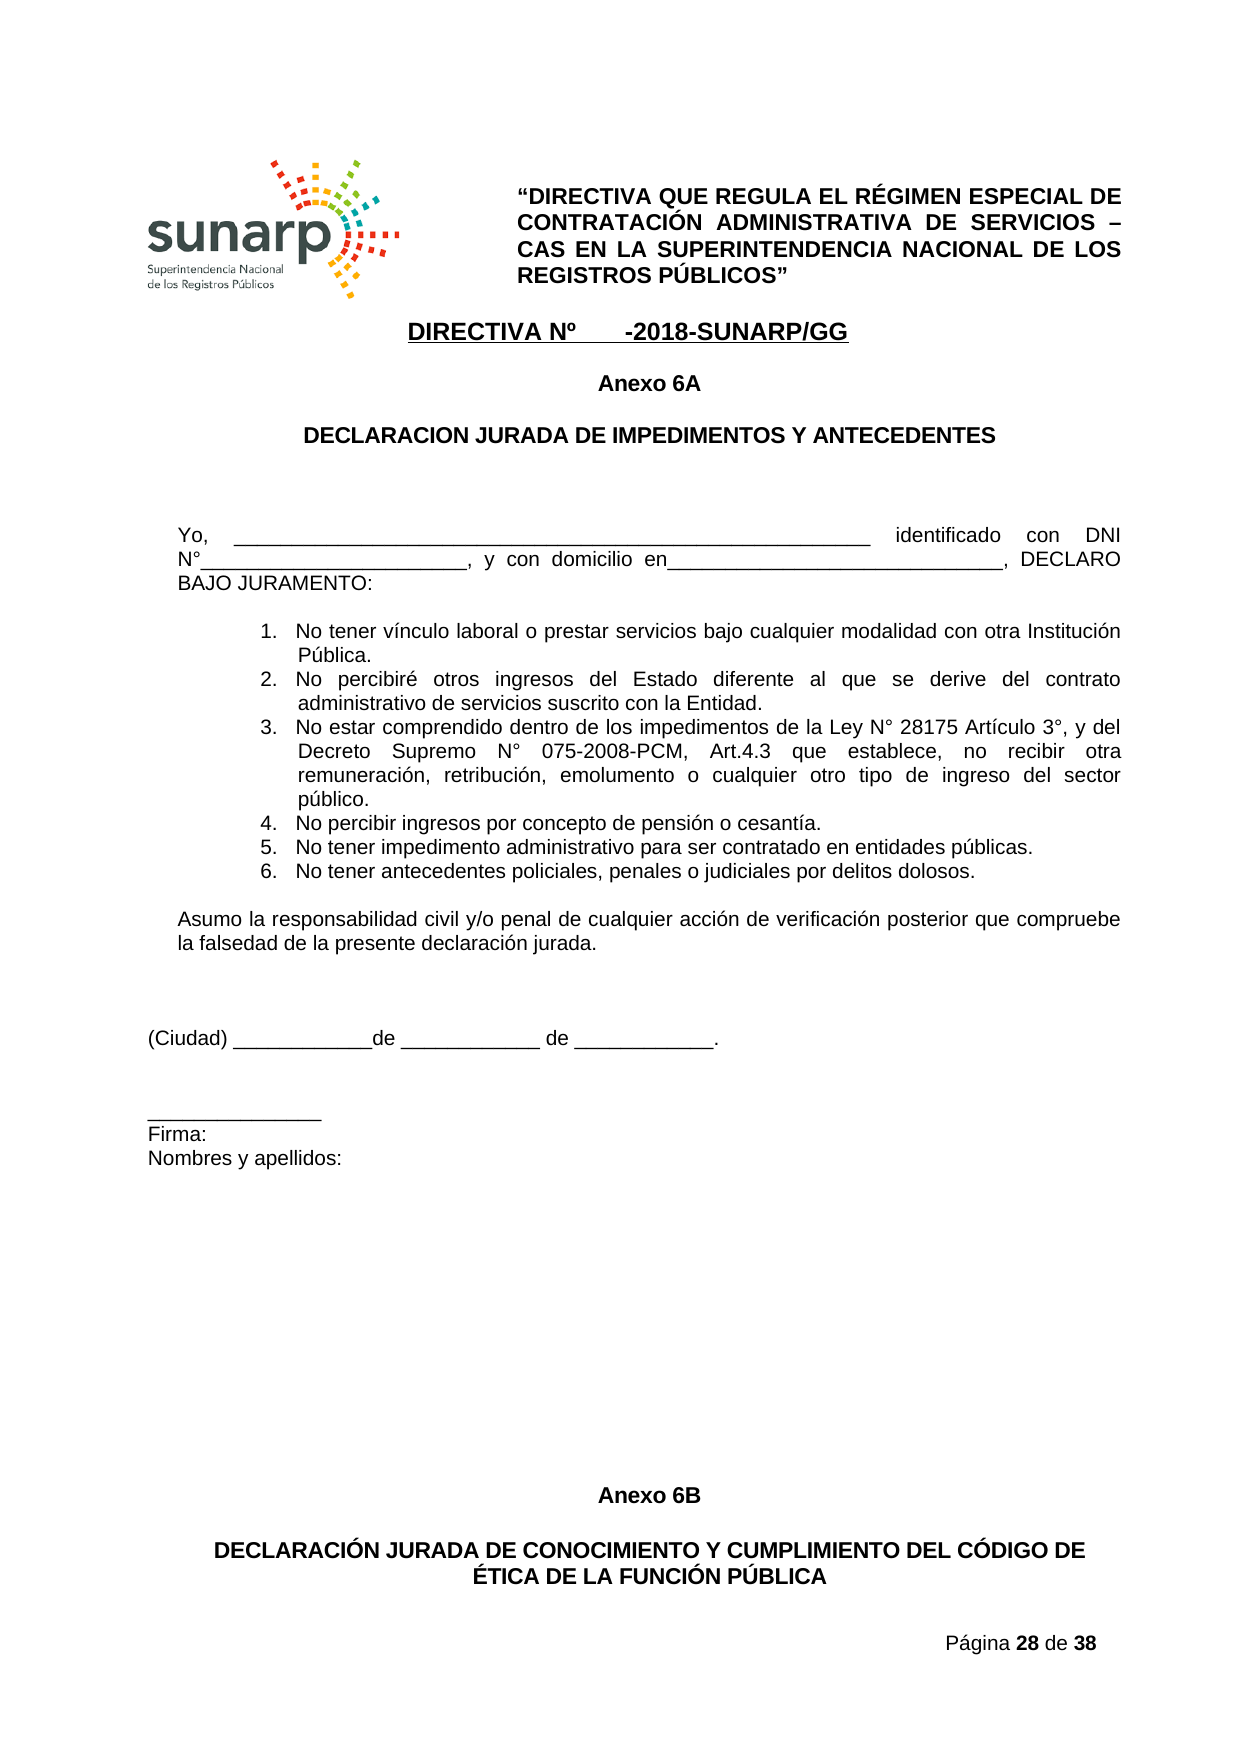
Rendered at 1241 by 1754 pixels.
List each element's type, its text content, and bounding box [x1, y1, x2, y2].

list No tener impedimento administrativo para ser contratado en entidades públicas. [260, 834, 1122, 858]
list (Ciudad) ____________de ____________ de ____________. [148, 1026, 1122, 1050]
list Nombres y apellidos: [148, 1146, 1122, 1170]
text DECLARACIÓN JURADA DE CONOCIMIENTO Y CUMPLIMIENTO DEL CÓDIGO DE [177, 1537, 1122, 1563]
list No tener vínculo laboral o prestar servicios bajo cualquier modalidad con otra Institución Pública. [260, 619, 1122, 667]
list No percibiré otros ingresos del Estado diferente al que se derive del contrato administrativo de servicios suscrito con la Entidad. [260, 667, 1122, 715]
text DECLARACION JURADA DE IMPEDIMENTOS Y ANTECEDENTES [177, 422, 1122, 449]
list Firma: [148, 1122, 1122, 1146]
list _______________ [148, 1098, 1122, 1122]
list No percibir ingresos por concepto de pensión o cesantía. [260, 811, 1122, 834]
list No estar comprendido dentro de los impedimentos de la Ley N° 28175 Artículo 3°, y del Decreto Supremo N° 075-2008-PCM, Art.4.3 que establece, no recibir otra remuneración, retribución, emolumento o cualquier otro tipo de ingreso del sector público. [260, 715, 1122, 811]
text Yo, _______________________________________________________ identificado con DNI N°_______________________, y con domicilio en_____________________________, DECLARO BAJO JURAMENTO: [177, 523, 1122, 595]
list No tener antecedentes policiales, penales o judiciales por delitos dolosos. [260, 858, 1122, 882]
picture [147, 159, 400, 299]
text ÉTICA DE LA FUNCIÓN PÚBLICA [177, 1563, 1122, 1589]
text Anexo 6B [177, 1482, 1122, 1508]
text Asumo la responsabilidad civil y/o penal de cualquier acción de verificación posterior que compruebe la falsedad de la presente declaración jurada. [177, 906, 1122, 954]
text Anexo 6A [177, 370, 1122, 396]
